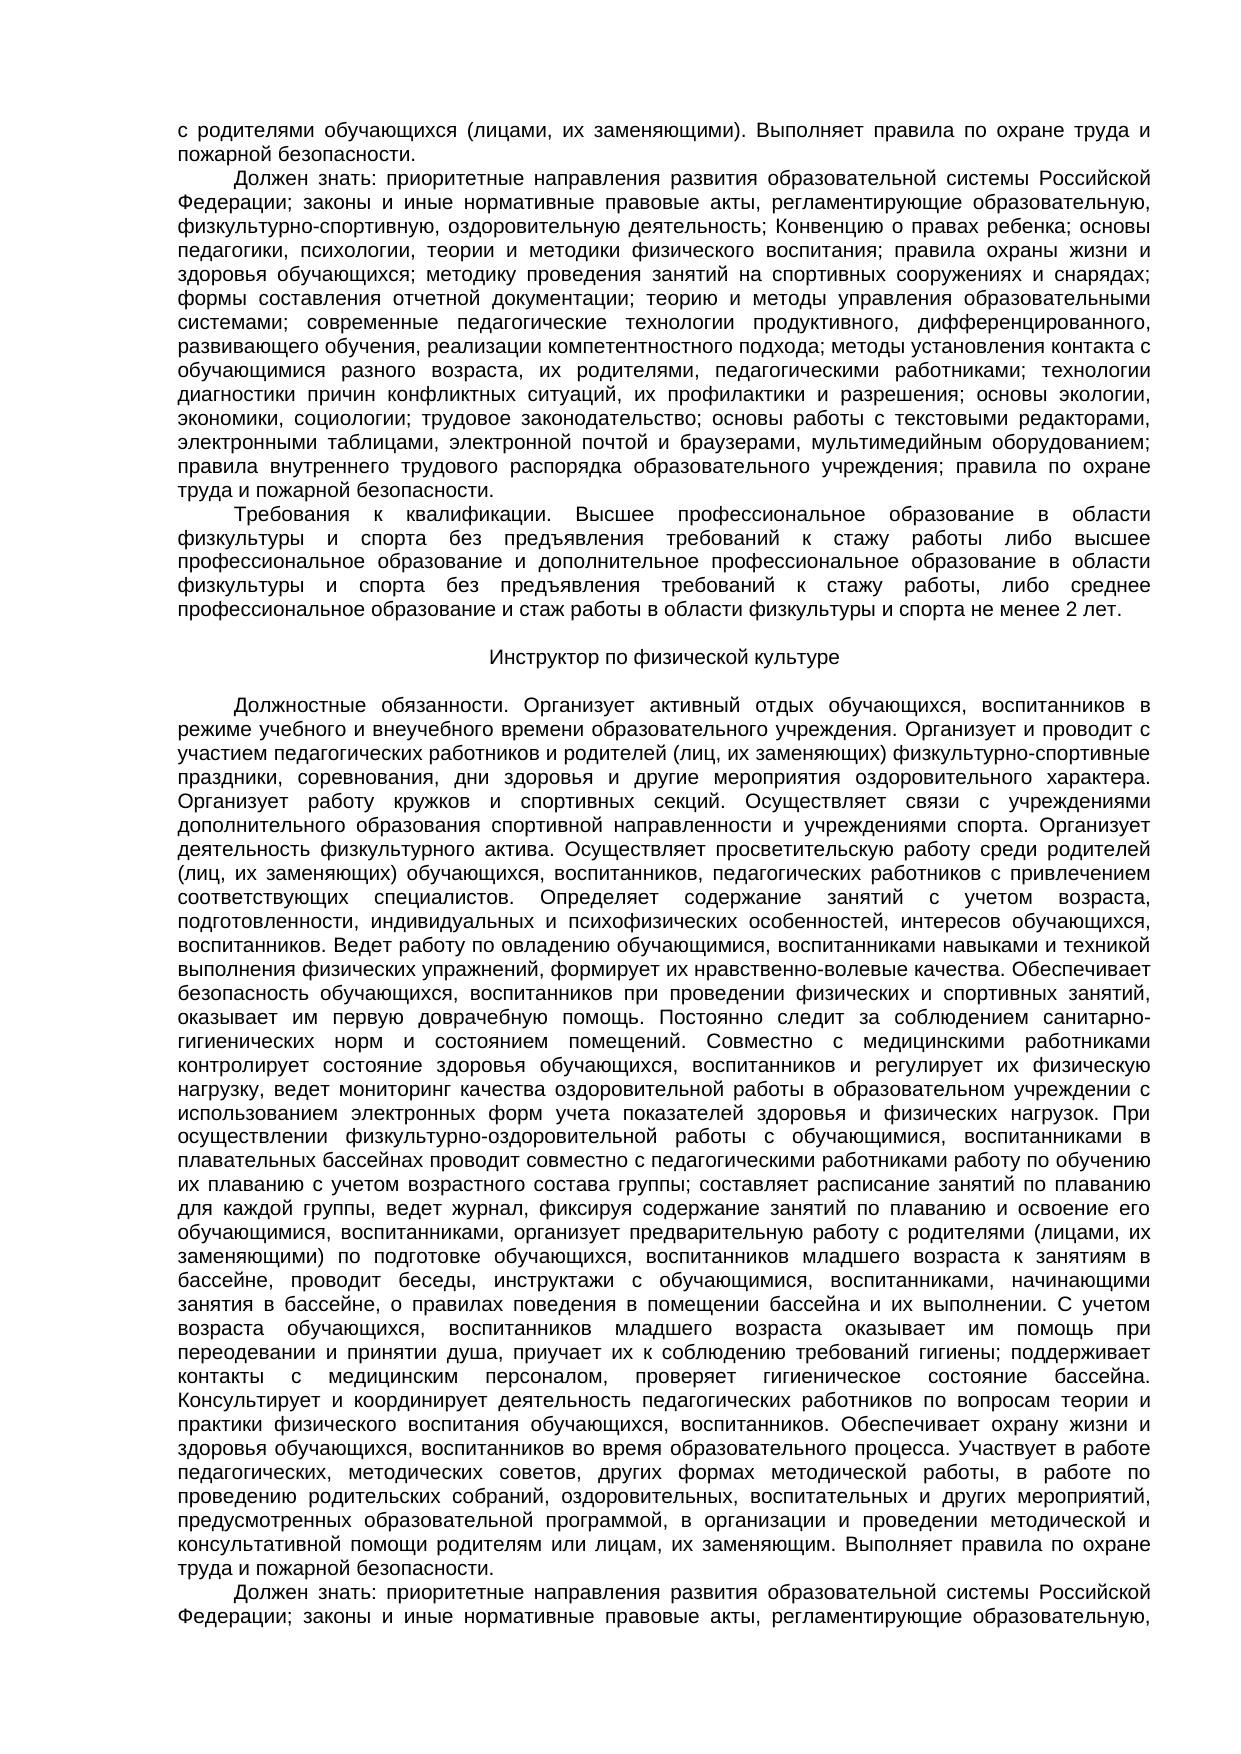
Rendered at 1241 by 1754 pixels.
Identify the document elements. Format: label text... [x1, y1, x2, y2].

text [177, 1579, 1152, 1627]
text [177, 118, 1152, 166]
text Требования к квалификации. Высшее профессиональное образование в области физкультуры и спорта без предъявления требований к стажу работы либо высшее профессиональное образование и дополнительное профессиональное образование в области физкультуры и спорта без предъявления требований к стажу работы, либо среднее профессиональное образование и стаж работы в области физкультуры и спорта не менее 2 лет. [177, 501, 1152, 621]
text Должен знать: приоритетные направления развития образовательной системы Российской Федерации; законы и иные нормативные правовые акты, регламентирующие образовательную, физкультурно-спортивную, оздоровительную деятельность; Конвенцию о правах ребенка; основы педагогики, психологии, теории и методики физического воспитания; правила охраны жизни и здоровья обучающихся; методику проведения занятий на спортивных сооружениях и снарядах; формы составления отчетной документации; теорию и методы управления образовательными системами; современные педагогические технологии продуктивного, дифференцированного, развивающего обучения, реализации компетентностного подхода; методы установления контакта с обучающимися разного возраста, их родителями, педагогическими работниками; технологии диагностики причин конфликтных ситуаций, их профилактики и разрешения; основы экологии, экономики, социологии; трудовое законодательство; основы работы с текстовыми редакторами, электронными таблицами, электронной почтой и браузерами, мультимедийным оборудованием; правила внутреннего трудового распорядка образовательного учреждения; правила по охране труда и пожарной безопасности. [177, 166, 1152, 501]
text Должностные обязанности. Организует активный отдых обучающихся, воспитанников в режиме учебного и внеучебного времени образовательного учреждения. Организует и проводит с участием педагогических работников и родителей (лиц, их заменяющих) физкультурно-спортивные праздники, соревнования, дни здоровья и другие мероприятия оздоровительного характера. Организует работу кружков и спортивных секций. Осуществляет связи с учреждениями дополнительного образования спортивной направленности и учреждениями спорта. Организует деятельность физкультурного актива. Осуществляет просветительскую работу среди родителей (лиц, их заменяющих) обучающихся, воспитанников, педагогических работников с привлечением соответствующих специалистов. Определяет содержание занятий с учетом возраста, подготовленности, индивидуальных и психофизических особенностей, интересов обучающихся, воспитанников. Ведет работу по овладению обучающимися, воспитанниками навыками и техникой выполнения физических упражнений, формирует их нравственно-волевые качества. Обеспечивает безопасность обучающихся, воспитанников при проведении физических и спортивных занятий, оказывает им первую доврачебную помощь. Постоянно следит за соблюдением санитарно-гигиенических норм и состоянием помещений. Совместно с медицинскими работниками контролирует состояние здоровья обучающихся, воспитанников и регулирует их физическую нагрузку, ведет мониторинг качества оздоровительной работы в образовательном учреждении с использованием электронных форм учета показателей здоровья и физических нагрузок. При осуществлении физкультурно-оздоровительной работы с обучающимися, воспитанниками в плавательных бассейнах проводит совместно с педагогическими работниками работу по обучению их плаванию с учетом возрастного состава группы; составляет расписание занятий по плаванию для каждой группы, ведет журнал, фиксируя содержание занятий по плаванию и освоение его обучающимися, воспитанниками, организует предварительную работу с родителями (лицами, их заменяющими) по подготовке обучающихся, воспитанников младшего возраста к занятиям в бассейне, проводит беседы, инструктажи с обучающимися, воспитанниками, начинающими занятия в бассейне, о правилах поведения в помещении бассейна и их выполнении. С учетом возраста обучающихся, воспитанников младшего возраста оказывает им помощь при переодевании и принятии душа, приучает их к соблюдению требований гигиены; поддерживает контакты с медицинским персоналом, проверяет гигиеническое состояние бассейна. Консультирует и координирует деятельность педагогических работников по вопросам теории и практики физического воспитания обучающихся, воспитанников. Обеспечивает охрану жизни и здоровья обучающихся, воспитанников во время образовательного процесса. Участвует в работе педагогических, методических советов, других формах методической работы, в работе по проведению родительских собраний, оздоровительных, воспитательных и других мероприятий, предусмотренных образовательной программой, в организации и проведении методической и консультативной помощи родителям или лицам, их заменяющим. Выполняет правила по охране труда и пожарной безопасности. [177, 693, 1152, 1579]
text Инструктор по физической культуре [177, 645, 1152, 669]
